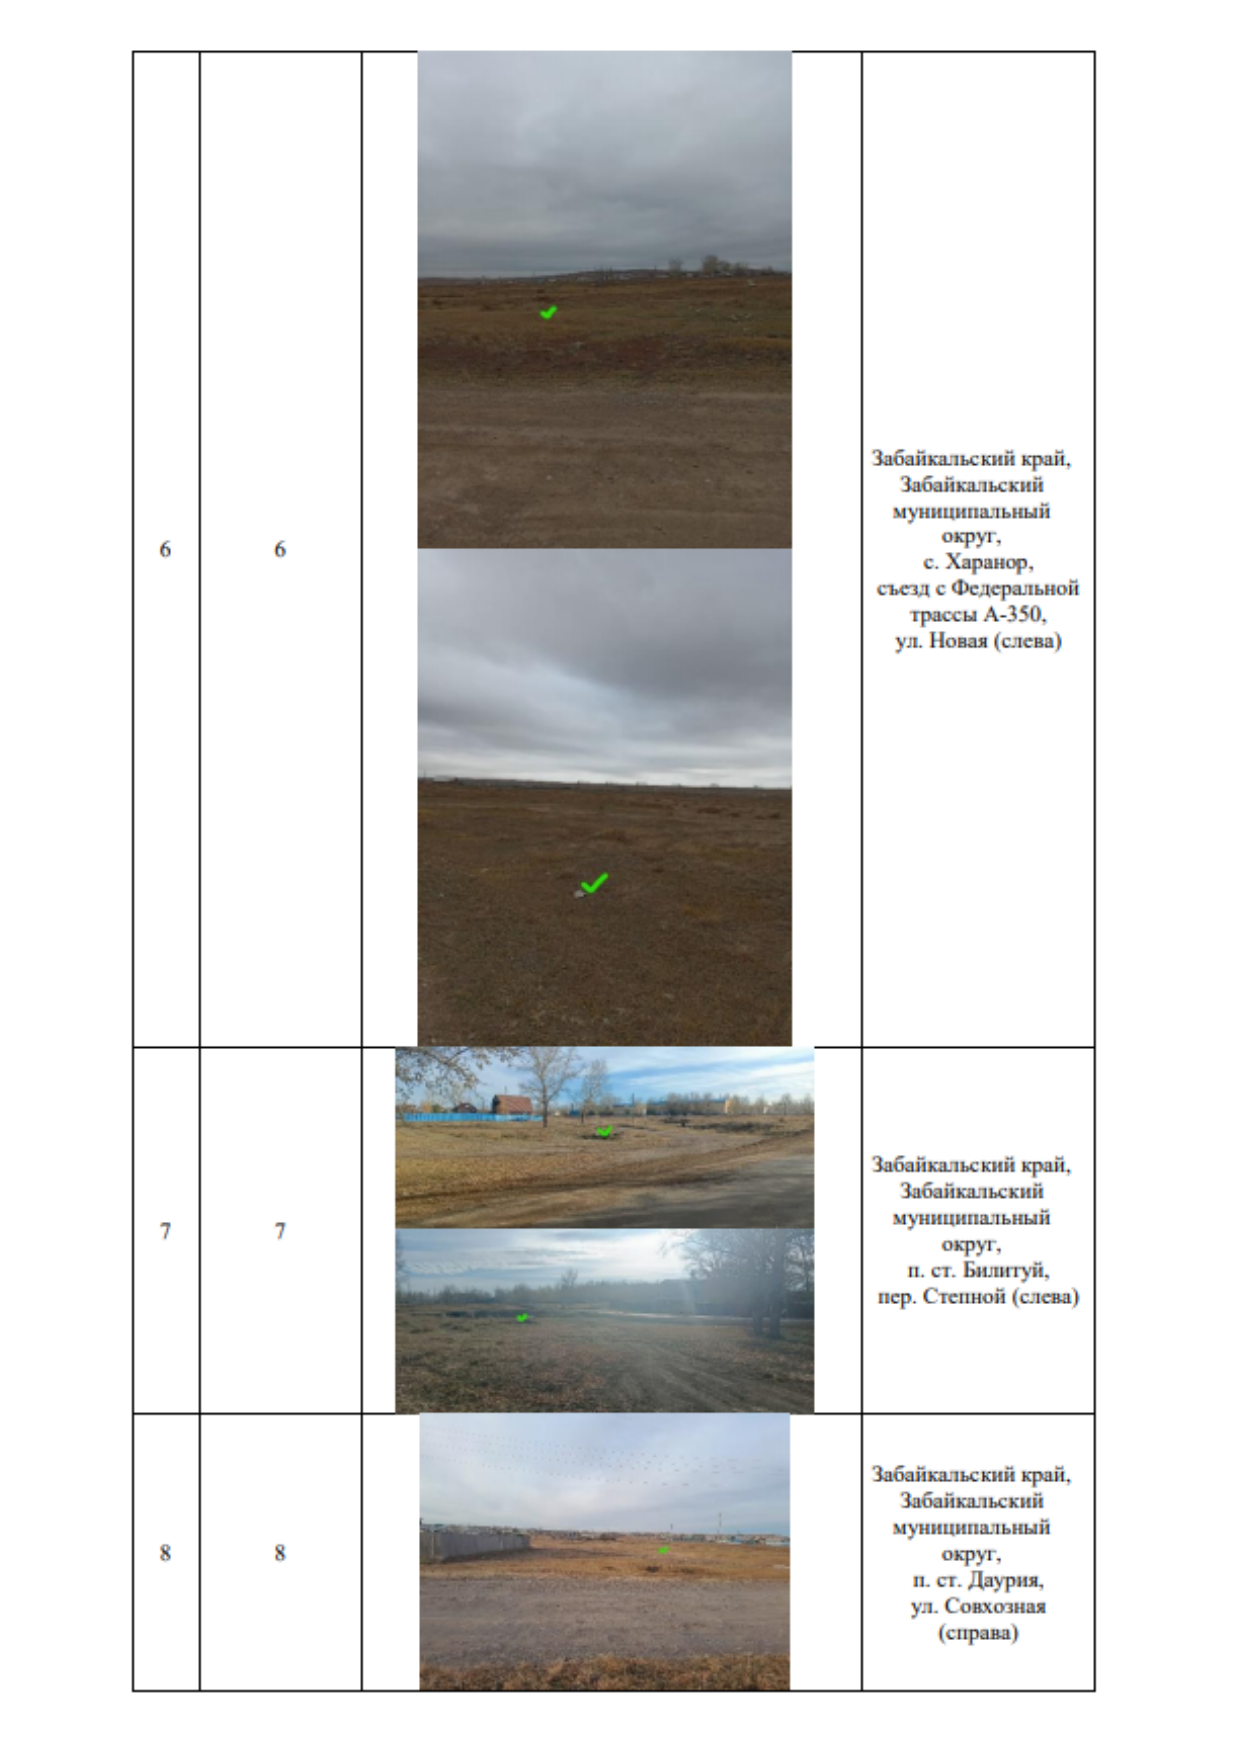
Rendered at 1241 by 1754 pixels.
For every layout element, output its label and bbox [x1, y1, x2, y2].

picture [90, 37, 1150, 1717]
